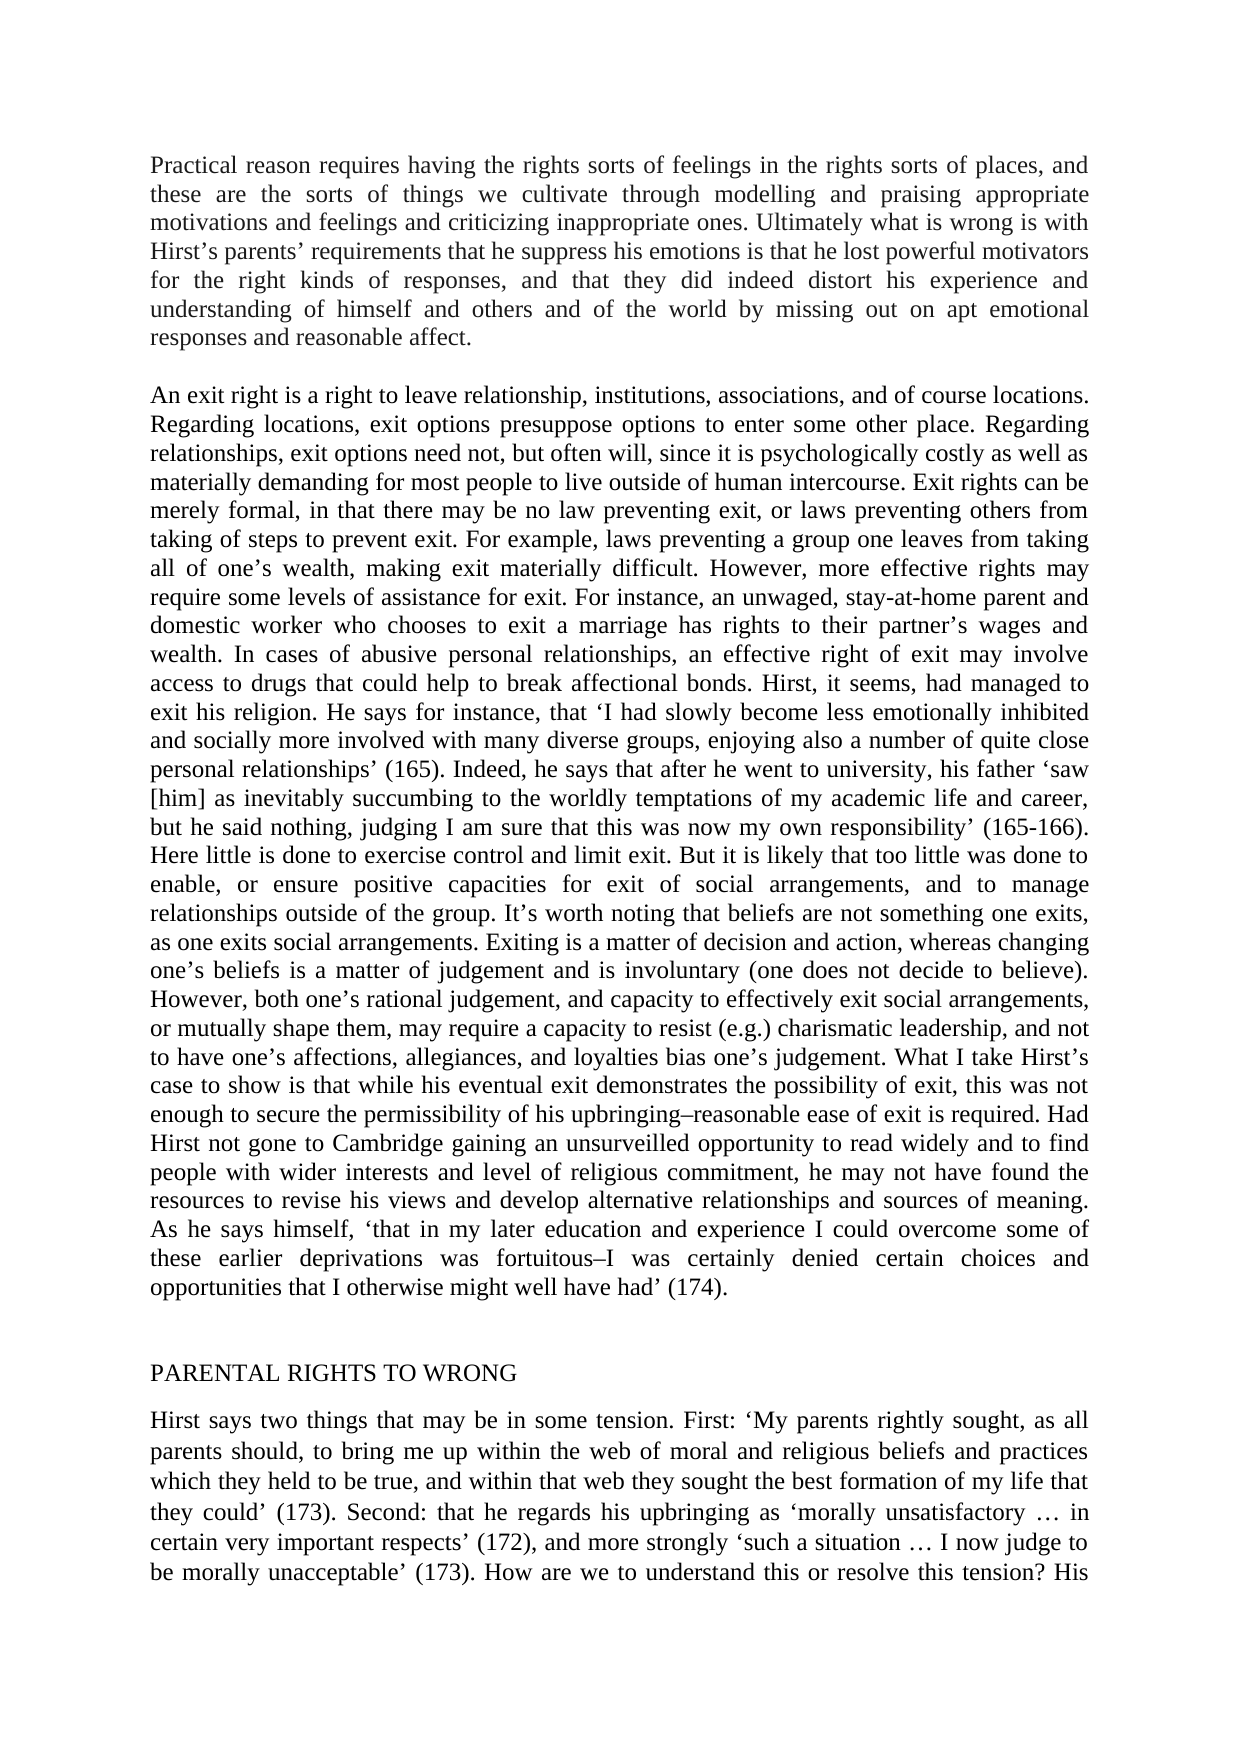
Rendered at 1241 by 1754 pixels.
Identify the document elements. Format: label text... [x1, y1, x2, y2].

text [150, 1405, 1090, 1586]
text PARENTAL RIGHTS TO WRONG [150, 1358, 1090, 1387]
text An exit right is a right to leave relationship, institutions, associations, and of course locations. Regarding locations, exit options presuppose options to enter some other place. Regarding relationships, exit options need not, but often will, since it is psychologically costly as well as materially demanding for most people to live outside of human intercourse. Exit rights can be merely formal, in that there may be no law preventing exit, or laws preventing others from taking of steps to prevent exit. For example, laws preventing a group one leaves from taking all of one’s wealth, making exit materially difficult. However, more effective rights may require some levels of assistance for exit. For instance, an unwaged, stay-at-home parent and domestic worker who chooses to exit a marriage has rights to their partner’s wages and wealth. In cases of abusive personal relationships, an effective right of exit may involve access to drugs that could help to break affectional bonds. Hirst, it seems, had managed to exit his religion. He says for instance, that ‘I had slowly become less emotionally inhibited and socially more involved with many diverse groups, enjoying also a number of quite close personal relationships’ (165). Indeed, he says that after he went to university, his father ‘saw [him] as inevitably succumbing to the worldly temptations of my academic life and career, but he said nothing, judging I am sure that this was now my own responsibility’ (165-166). Here little is done to exercise control and limit exit. But it is likely that too little was done to enable, or ensure positive capacities for exit of social arrangements, and to manage relationships outside of the group. It’s worth noting that beliefs are not something one exits, as one exits social arrangements. Exiting is a matter of decision and action, whereas changing one’s beliefs is a matter of judgement and is involuntary (one does not decide to believe). However, both one’s rational judgement, and capacity to effectively exit social arrangements, or mutually shape them, may require a capacity to resist (e.g.) charismatic leadership, and not to have one’s affections, allegiances, and loyalties bias one’s judgement. What I take Hirst’s case to show is that while his eventual exit demonstrates the possibility of exit, this was not enough to secure the permissibility of his upbringing–reasonable ease of exit is required. Had Hirst not gone to Cambridge gaining an unsurveilled opportunity to read widely and to find people with wider interests and level of religious commitment, he may not have found the resources to revise his views and develop alternative relationships and sources of meaning. As he says himself, ‘that in my later education and experience I could overcome some of these earlier deprivations was fortuitous–I was certainly denied certain choices and opportunities that I otherwise might well have had’ (174). [150, 380, 1090, 1300]
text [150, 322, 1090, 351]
